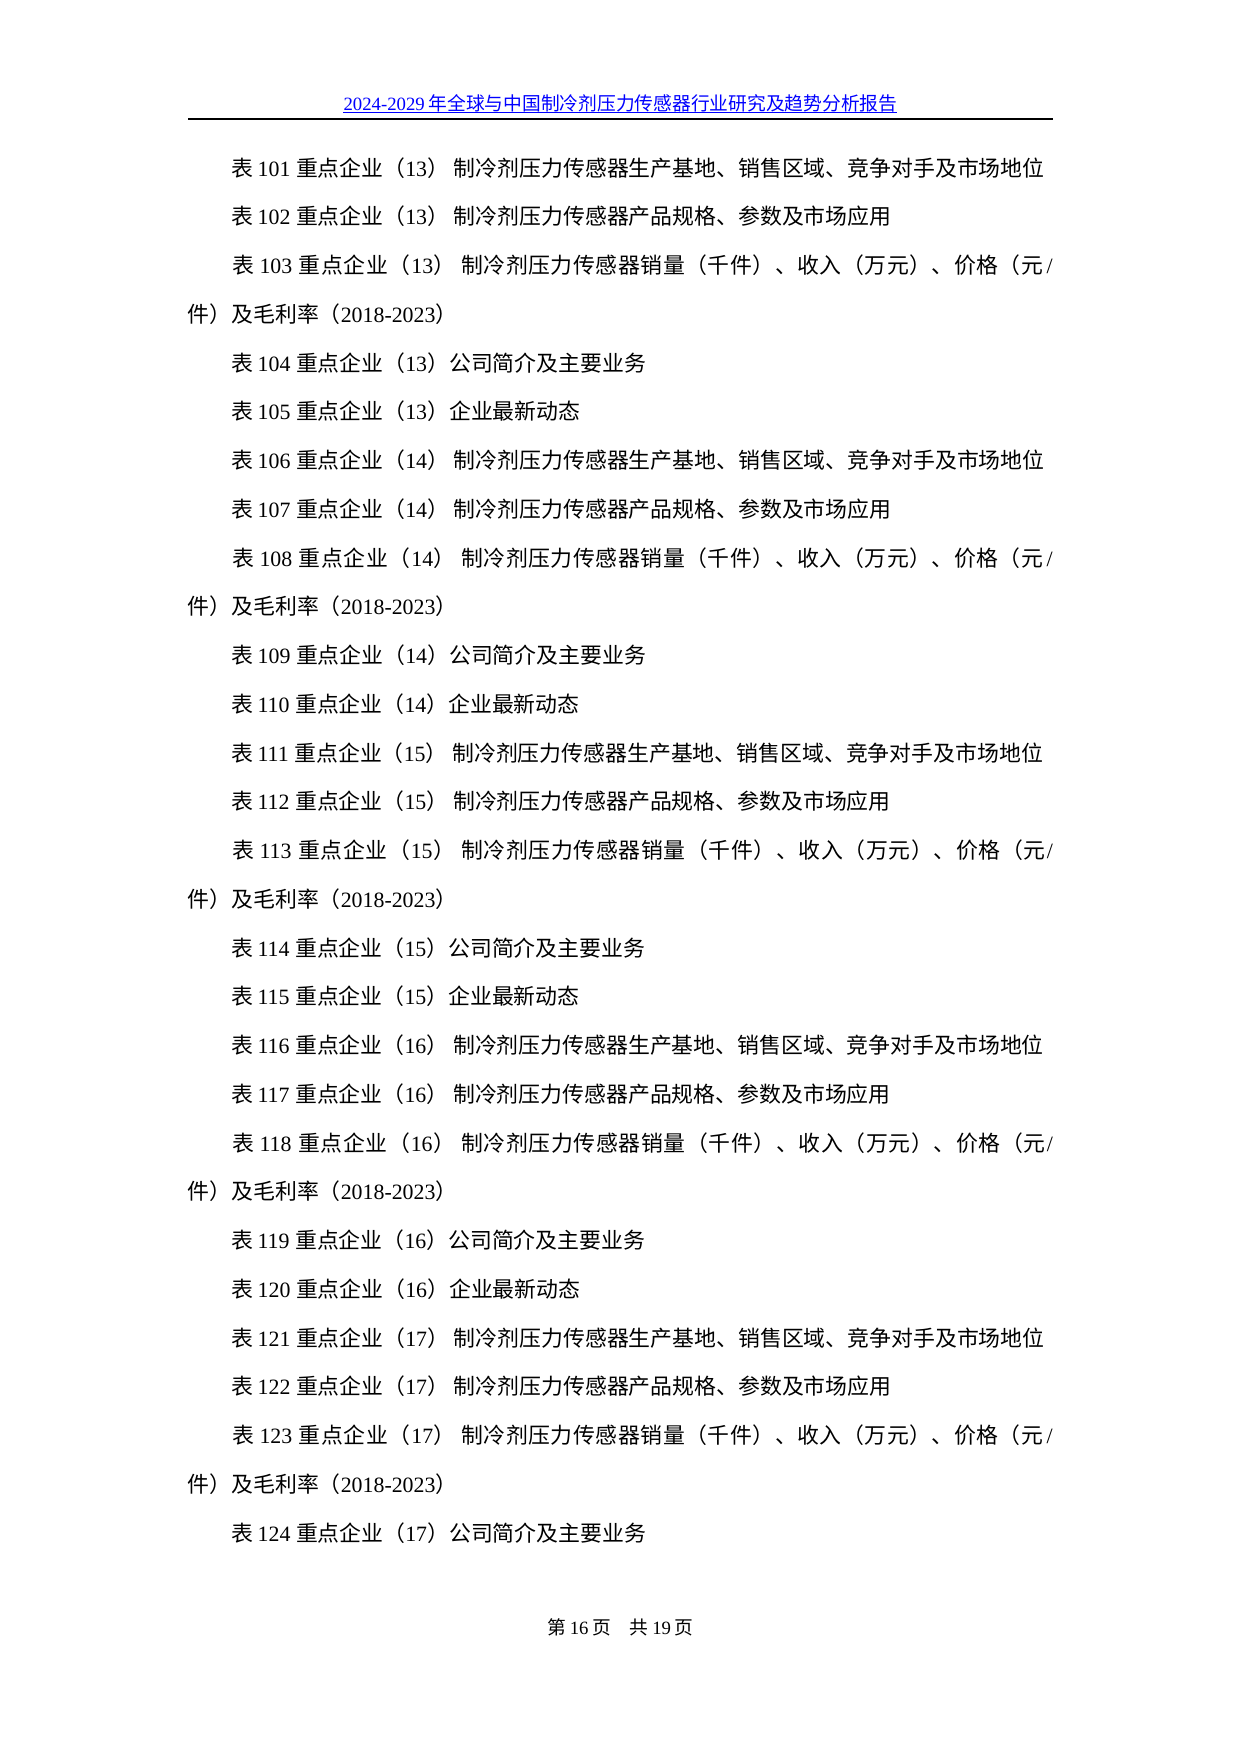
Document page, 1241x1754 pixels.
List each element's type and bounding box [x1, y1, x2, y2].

text [187, 150, 1053, 1548]
